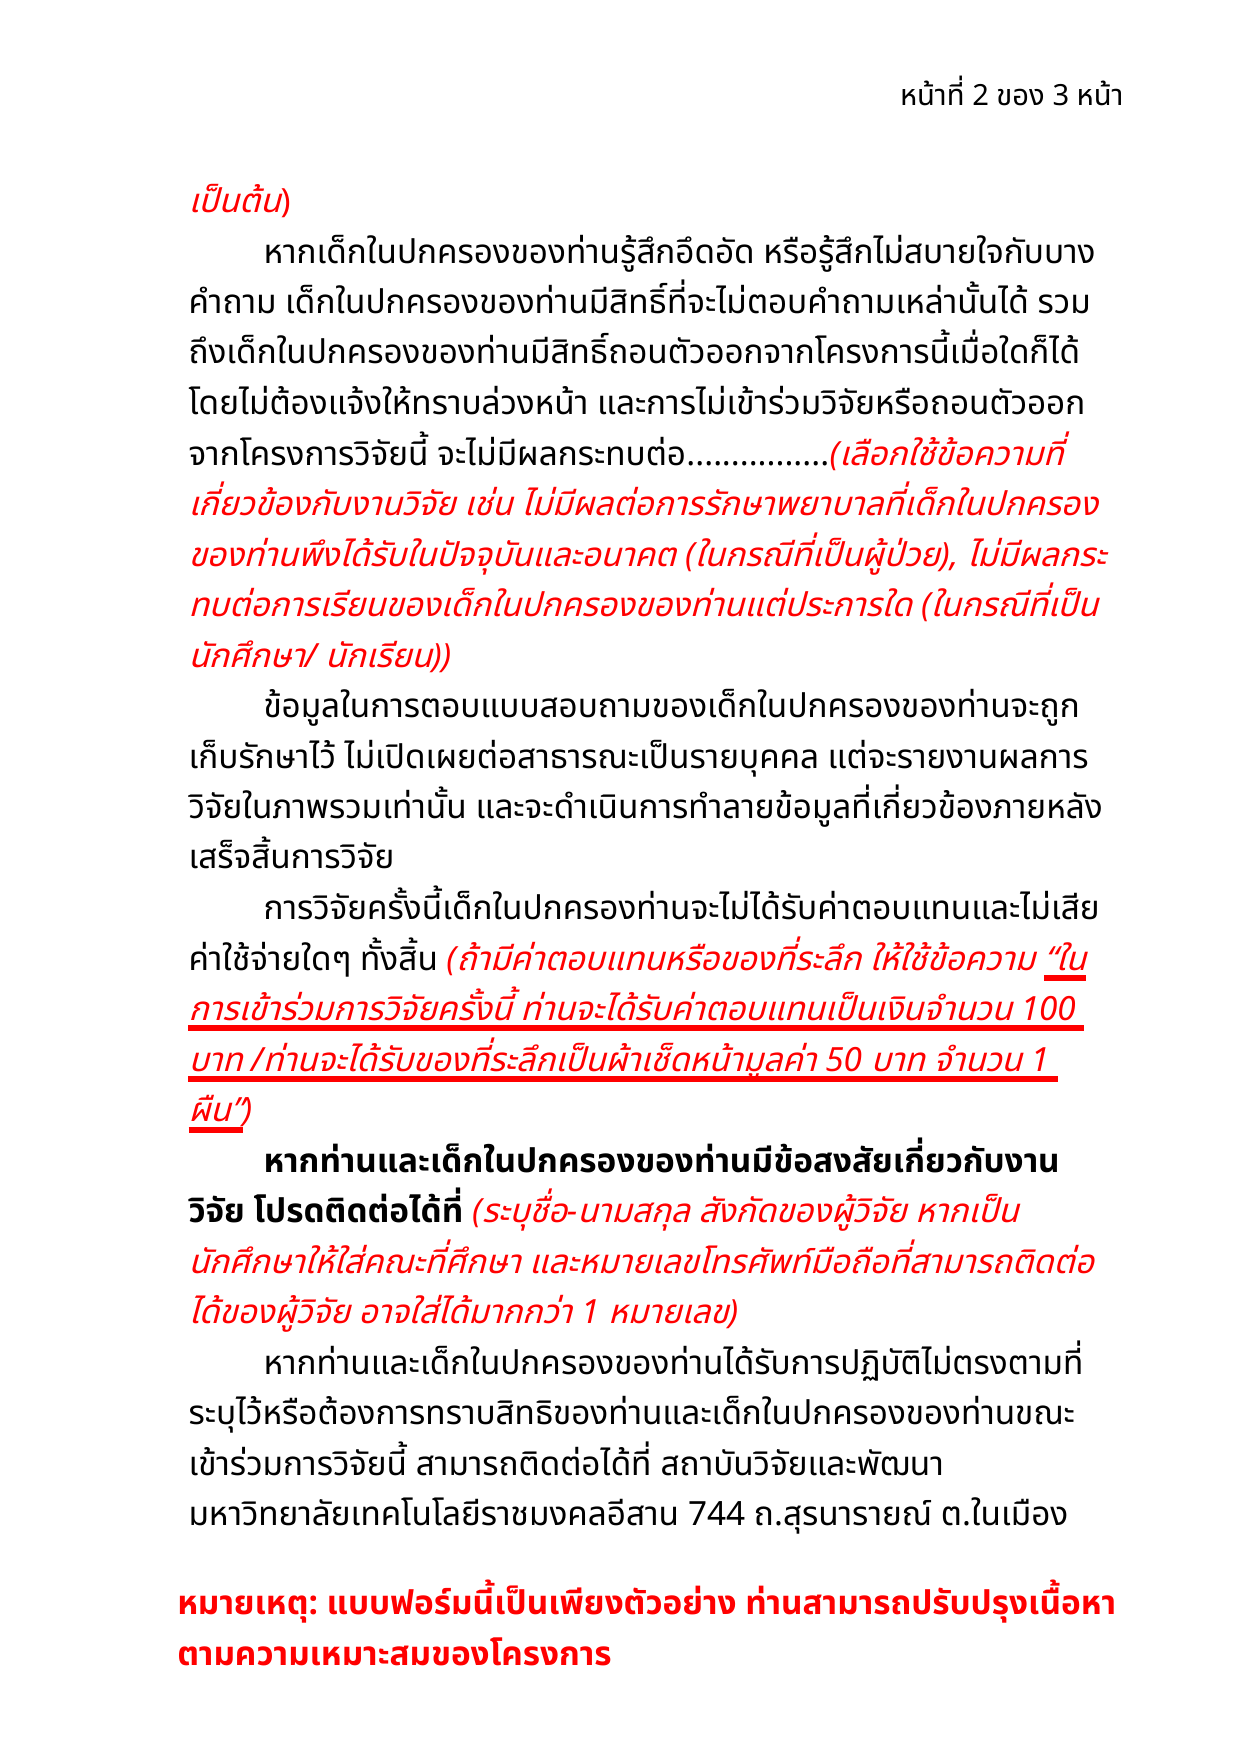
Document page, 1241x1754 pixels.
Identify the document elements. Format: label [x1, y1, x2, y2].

table_cell [177, 177, 1122, 1541]
